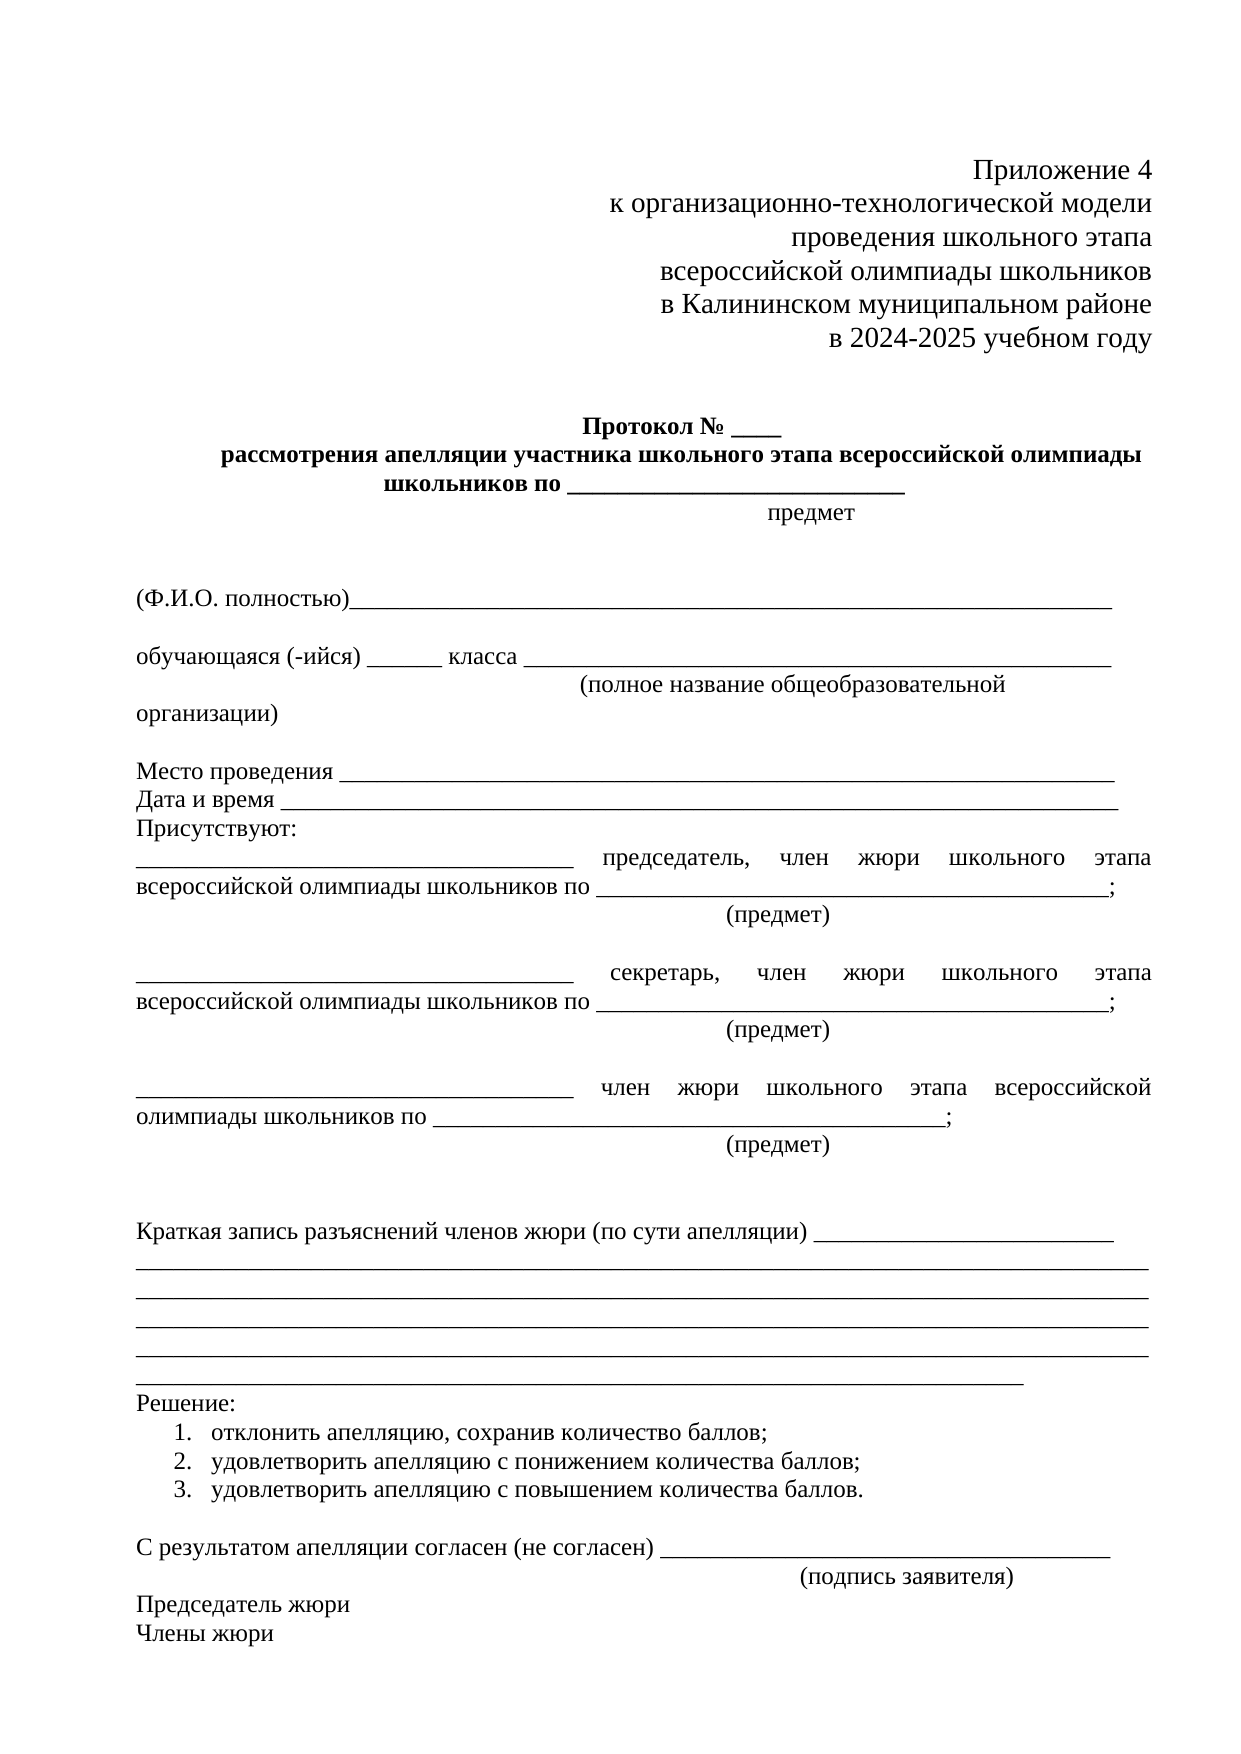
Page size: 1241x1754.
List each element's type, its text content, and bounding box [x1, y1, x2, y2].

text всероссийской олимпиады школьников [136, 253, 1152, 286]
text (Ф.И.О. полностью)_____________________________________________________________ [136, 583, 1152, 612]
text Краткая запись разъяснений членов жюри (по сути апелляции) ________________________ [136, 1216, 1152, 1244]
text Присутствуют: [136, 813, 1152, 842]
text в 2024-2025 учебном году [136, 320, 1152, 353]
list удовлетворить апелляцию с понижением количества баллов; [173, 1446, 1152, 1474]
text Дата и время ___________________________________________________________________ [136, 784, 1152, 813]
list отклонить апелляцию, сохранив количество баллов; [173, 1417, 1152, 1446]
text Председатель жюри [136, 1589, 1152, 1618]
list удовлетворить апелляцию с повышением количества баллов. [173, 1474, 1152, 1503]
text (полное название общеобразовательной организации) [136, 669, 1152, 727]
text Решение: [136, 1388, 1152, 1417]
text ___________________________________ член жюри школьного этапа всероссийской олимпиады школьников по _________________________________________; [136, 1072, 1152, 1129]
text (предмет) [136, 899, 1152, 928]
text ___________________________________________________________________________________________________________________________________________________________________________________________________________________________________________________________________________________________________________________________________________________________________________________________________________ [136, 1244, 1152, 1388]
text Протокол № ____ [136, 411, 1152, 439]
text Приложение 4 [136, 152, 1152, 186]
text проведения школьного этапа [136, 219, 1152, 253]
text Место проведения ______________________________________________________________ [136, 756, 1152, 784]
text в Калининском муниципальном районе [136, 286, 1152, 320]
text ___________________________________ председатель, член жюри школьного этапа всероссийской олимпиады школьников по _________________________________________; [136, 842, 1152, 899]
text Члены жюри [136, 1618, 1152, 1647]
text ___________________________________ секретарь, член жюри школьного этапа всероссийской олимпиады школьников по _________________________________________; [136, 957, 1152, 1014]
text обучающаяся (-ийся) ______ класса _______________________________________________ [136, 641, 1152, 669]
text рассмотрения апелляции участника школьного этапа всероссийской олимпиады школьников по ___________________________ [136, 439, 1152, 497]
text к организационно-технологической модели [136, 186, 1152, 219]
text (предмет) [136, 1129, 1152, 1158]
text (предмет) [136, 1014, 1152, 1043]
text С результатом апелляции согласен (не согласен) ____________________________________ [136, 1532, 1152, 1561]
text предмет [136, 497, 1152, 526]
text (подпись заявителя) [136, 1561, 1152, 1589]
